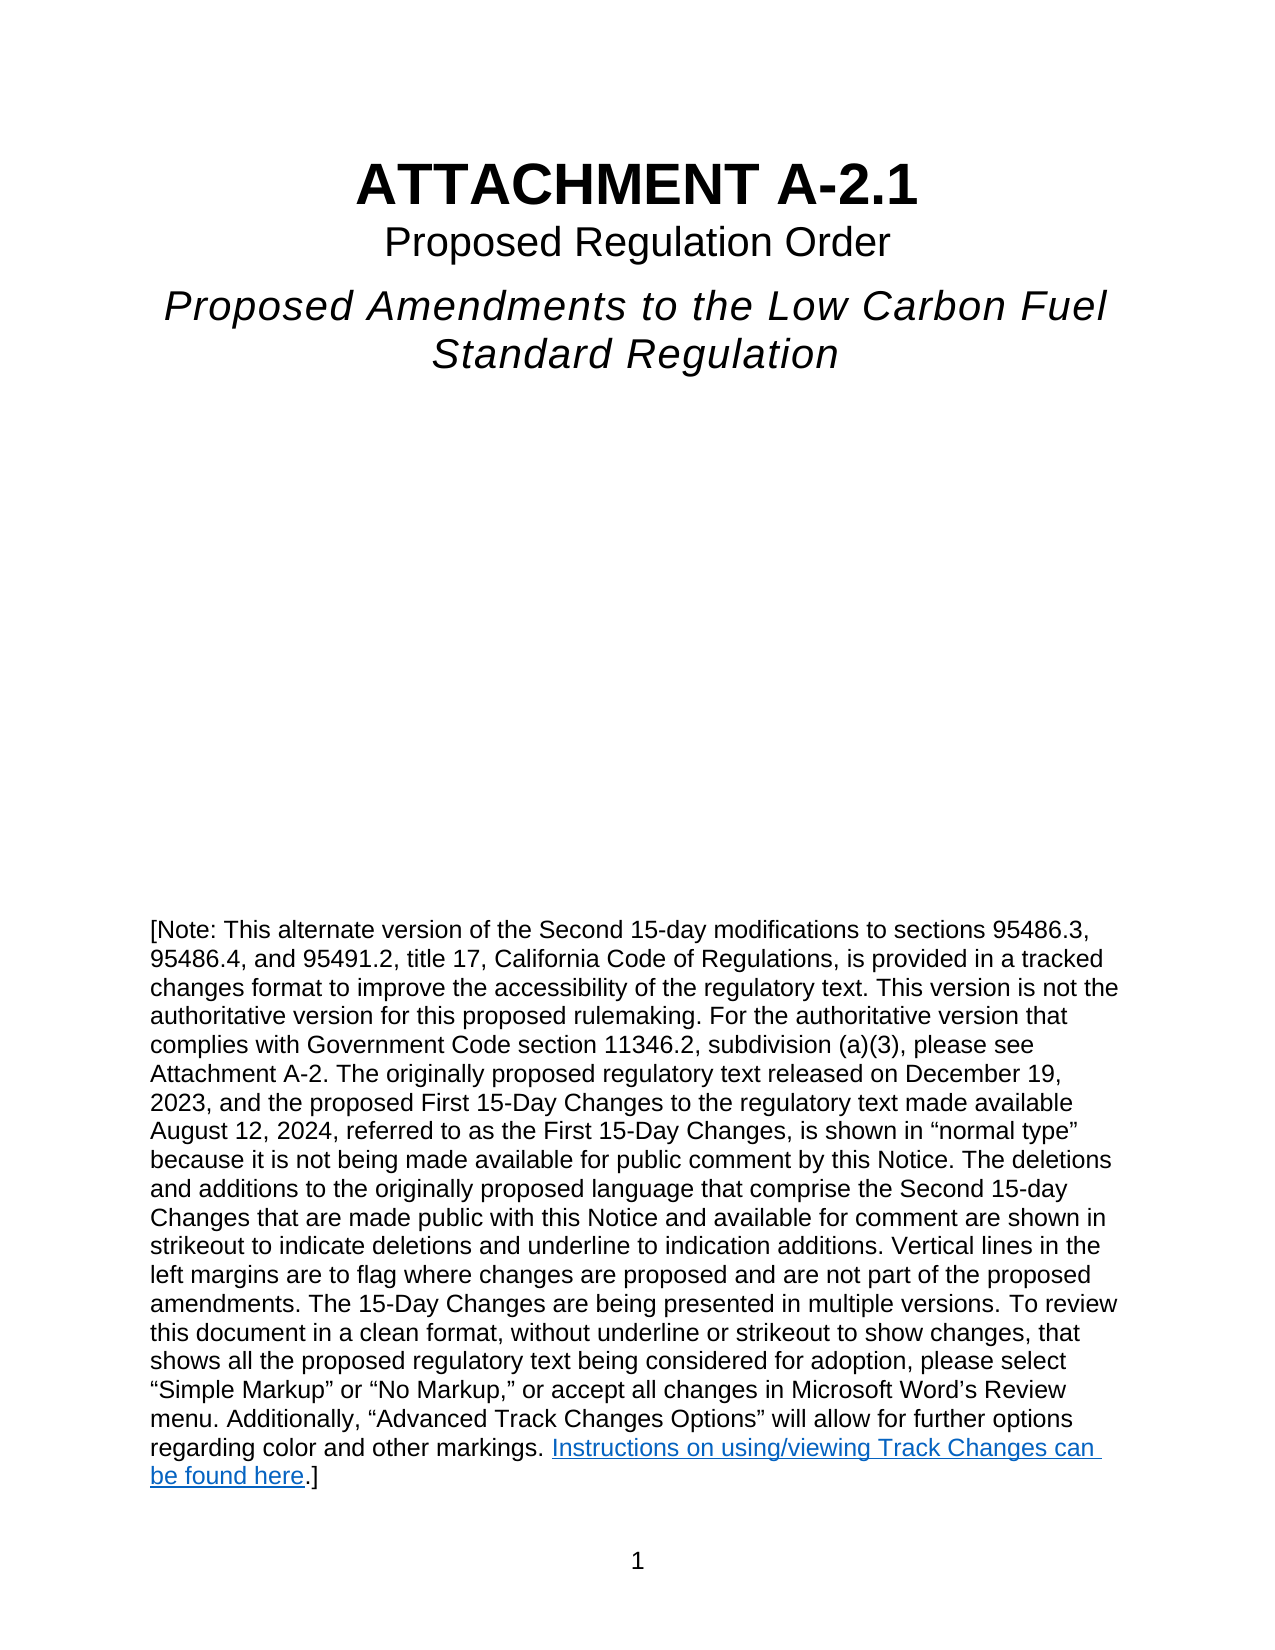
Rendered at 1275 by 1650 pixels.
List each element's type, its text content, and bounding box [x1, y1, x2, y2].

text Proposed Regulation Order [150, 217, 1125, 265]
title Attachment A-2.1 [150, 150, 1125, 217]
text [Note: This alternate version of the Second 15-day modifications to sections 95486.3, 95486.4, and 95491.2, title 17, California Code of Regulations, is provided in a tracked changes format to improve the accessibility of the regulatory text. This version is not the authoritative version for this proposed rulemaking. For the authoritative version that complies with Government Code section 11346.2, subdivision (a)(3), please see Attachment A-2. The originally proposed regulatory text released on December 19, 2023, and the proposed First 15-Day Changes to the regulatory text made available August 12, 2024, referred to as the First 15-Day Changes, is shown in “normal type” because it is not being made available for public comment by this Notice. The deletions and additions to the originally proposed language that comprise the Second 15-day Changes that are made public with this Notice and available for comment are shown in strikeout to indicate deletions and underline to indication additions. Vertical lines in the left margins are to flag where changes are proposed and are not part of the proposed amendments. The 15-Day Changes are being presented in multiple versions. To review this document in a clean format, without underline or strikeout to show changes, that shows all the proposed regulatory text being considered for adoption, please select “Simple Markup” or “No Markup,” or accept all changes in Microsoft Word’s Review menu. Additionally, “Advanced Track Changes Options” will allow for further options regarding color and other markings. Instructions on using/viewing Track Changes can be found here.] [150, 915, 1125, 1490]
subtitle Proposed Amendments to the Low Carbon Fuel Standard Regulation [150, 282, 1125, 377]
